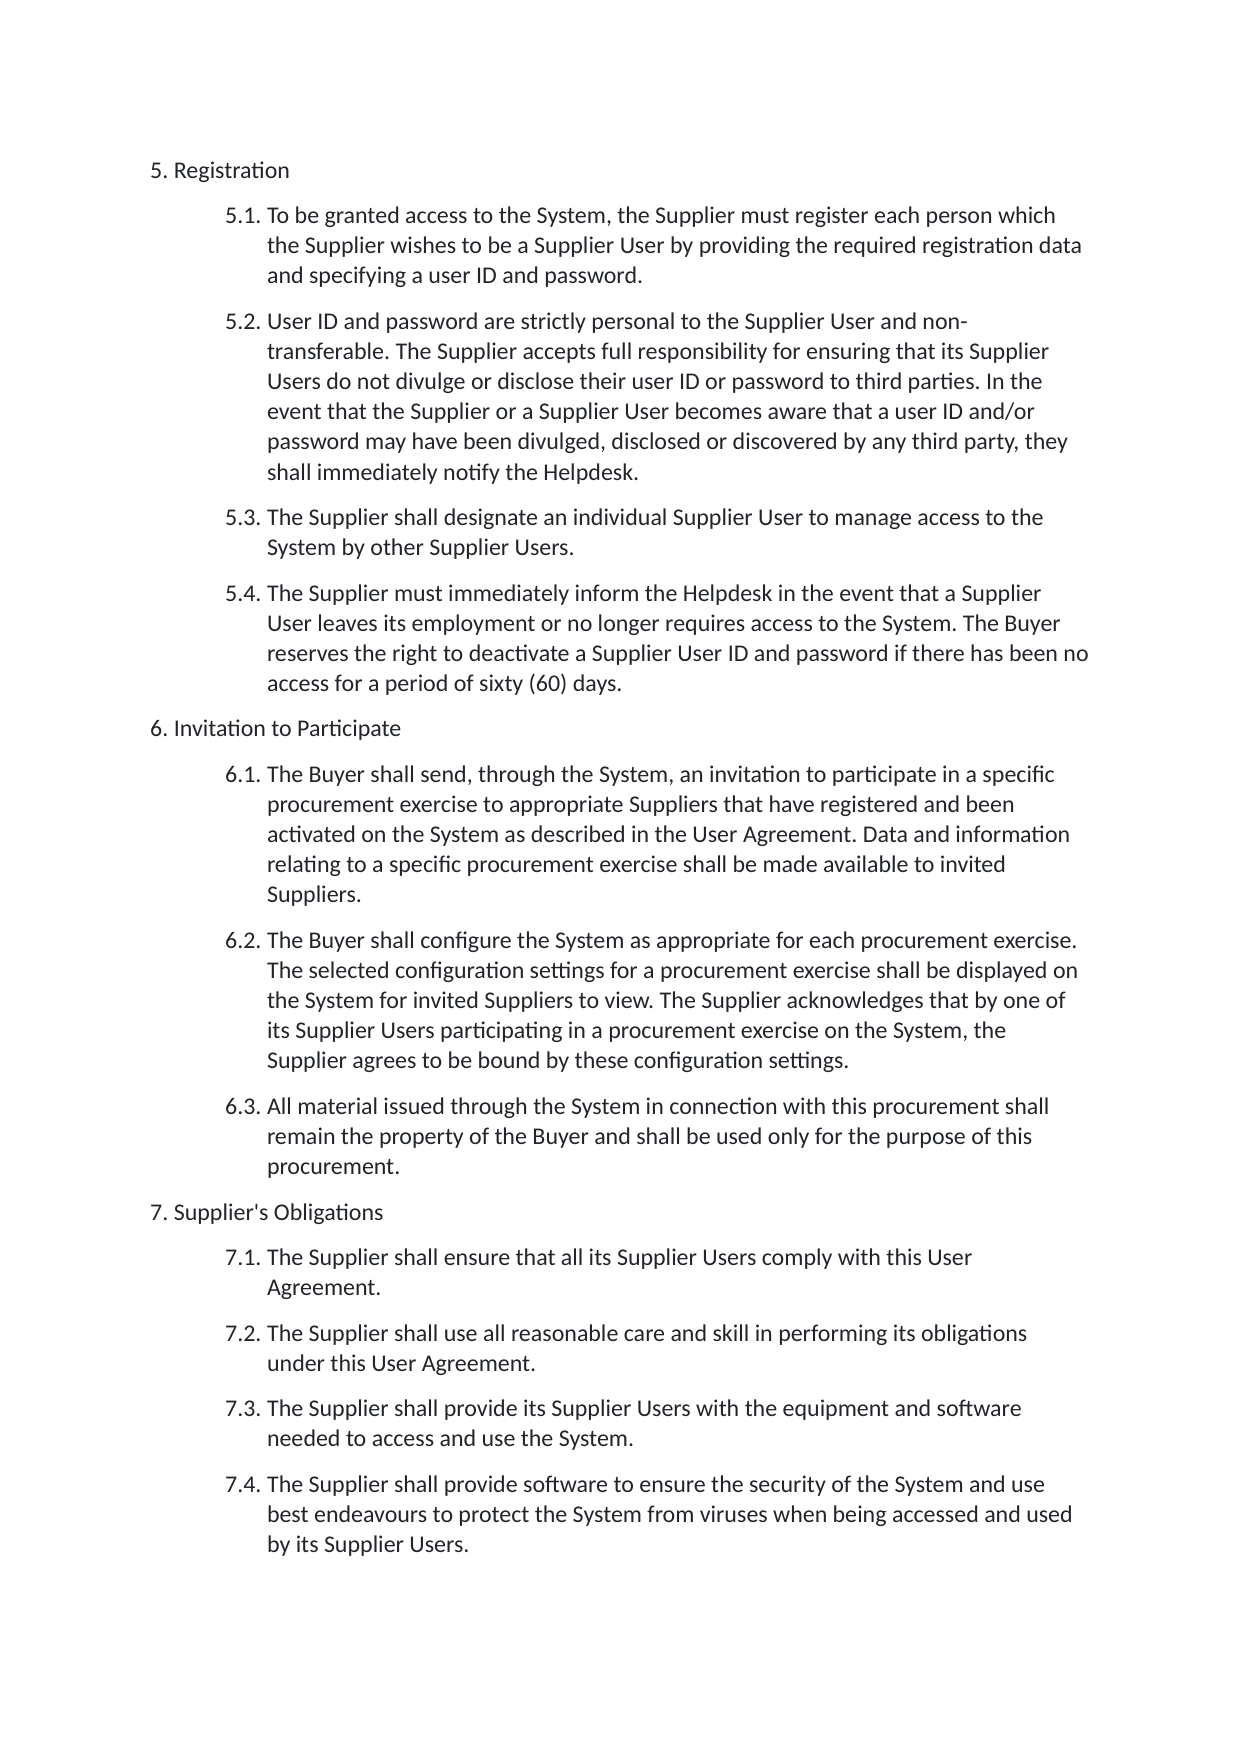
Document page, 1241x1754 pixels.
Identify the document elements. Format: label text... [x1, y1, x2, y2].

list The Buyer shall configure the System as appropriate for each procurement exercise. The selected configuration settings for a procurement exercise shall be displayed on the System for invited Suppliers to view. The Supplier acknowledges that by one of its Supplier Users participating in a procurement exercise on the System, the Supplier agrees to be bound by these configuration settings. [225, 925, 1089, 1075]
list The Supplier shall provide software to ensure the security of the System and use best endeavours to protect the System from viruses when being accessed and used by its Supplier Users. [225, 1469, 1089, 1558]
list User ID and password are strictly personal to the Supplier User and non-transferable. The Supplier accepts full responsibility for ensuring that its Supplier Users do not divulge or disclose their user ID or password to third parties. In the event that the Supplier or a Supplier User becomes aware that a user ID and/or password may have been divulged, disclosed or discovered by any third party, they shall immediately notify the Helpdesk. [225, 306, 1089, 486]
list Registration [150, 155, 1089, 184]
list The Supplier shall use all reasonable care and skill in performing its obligations under this User Agreement. [225, 1318, 1089, 1377]
list Invitation to Participate [150, 713, 1089, 743]
list Supplier's Obligations [150, 1197, 1089, 1226]
list All material issued through the System in connection with this procurement shall remain the property of the Buyer and shall be used only for the purpose of this procurement. [225, 1091, 1089, 1180]
list The Supplier shall designate an individual Supplier User to manage access to the System by other Supplier Users. [225, 502, 1089, 561]
list The Buyer shall send, through the System, an invitation to participate in a specific procurement exercise to appropriate Suppliers that have registered and been activated on the System as described in the User Agreement. Data and information relating to a specific procurement exercise shall be made available to invited Suppliers. [225, 759, 1089, 909]
list The Supplier must immediately inform the Helpdesk in the event that a Supplier User leaves its employment or no longer requires access to the System. The Buyer reserves the right to deactivate a Supplier User ID and password if there has been no access for a period of sixty (60) days. [225, 578, 1089, 697]
list To be granted access to the System, the Supplier must register each person which the Supplier wishes to be a Supplier User by providing the required registration data and specifying a user ID and password. [225, 200, 1089, 290]
list The Supplier shall ensure that all its Supplier Users comply with this User Agreement. [225, 1242, 1089, 1302]
list The Supplier shall provide its Supplier Users with the equipment and software needed to access and use the System. [225, 1393, 1089, 1453]
